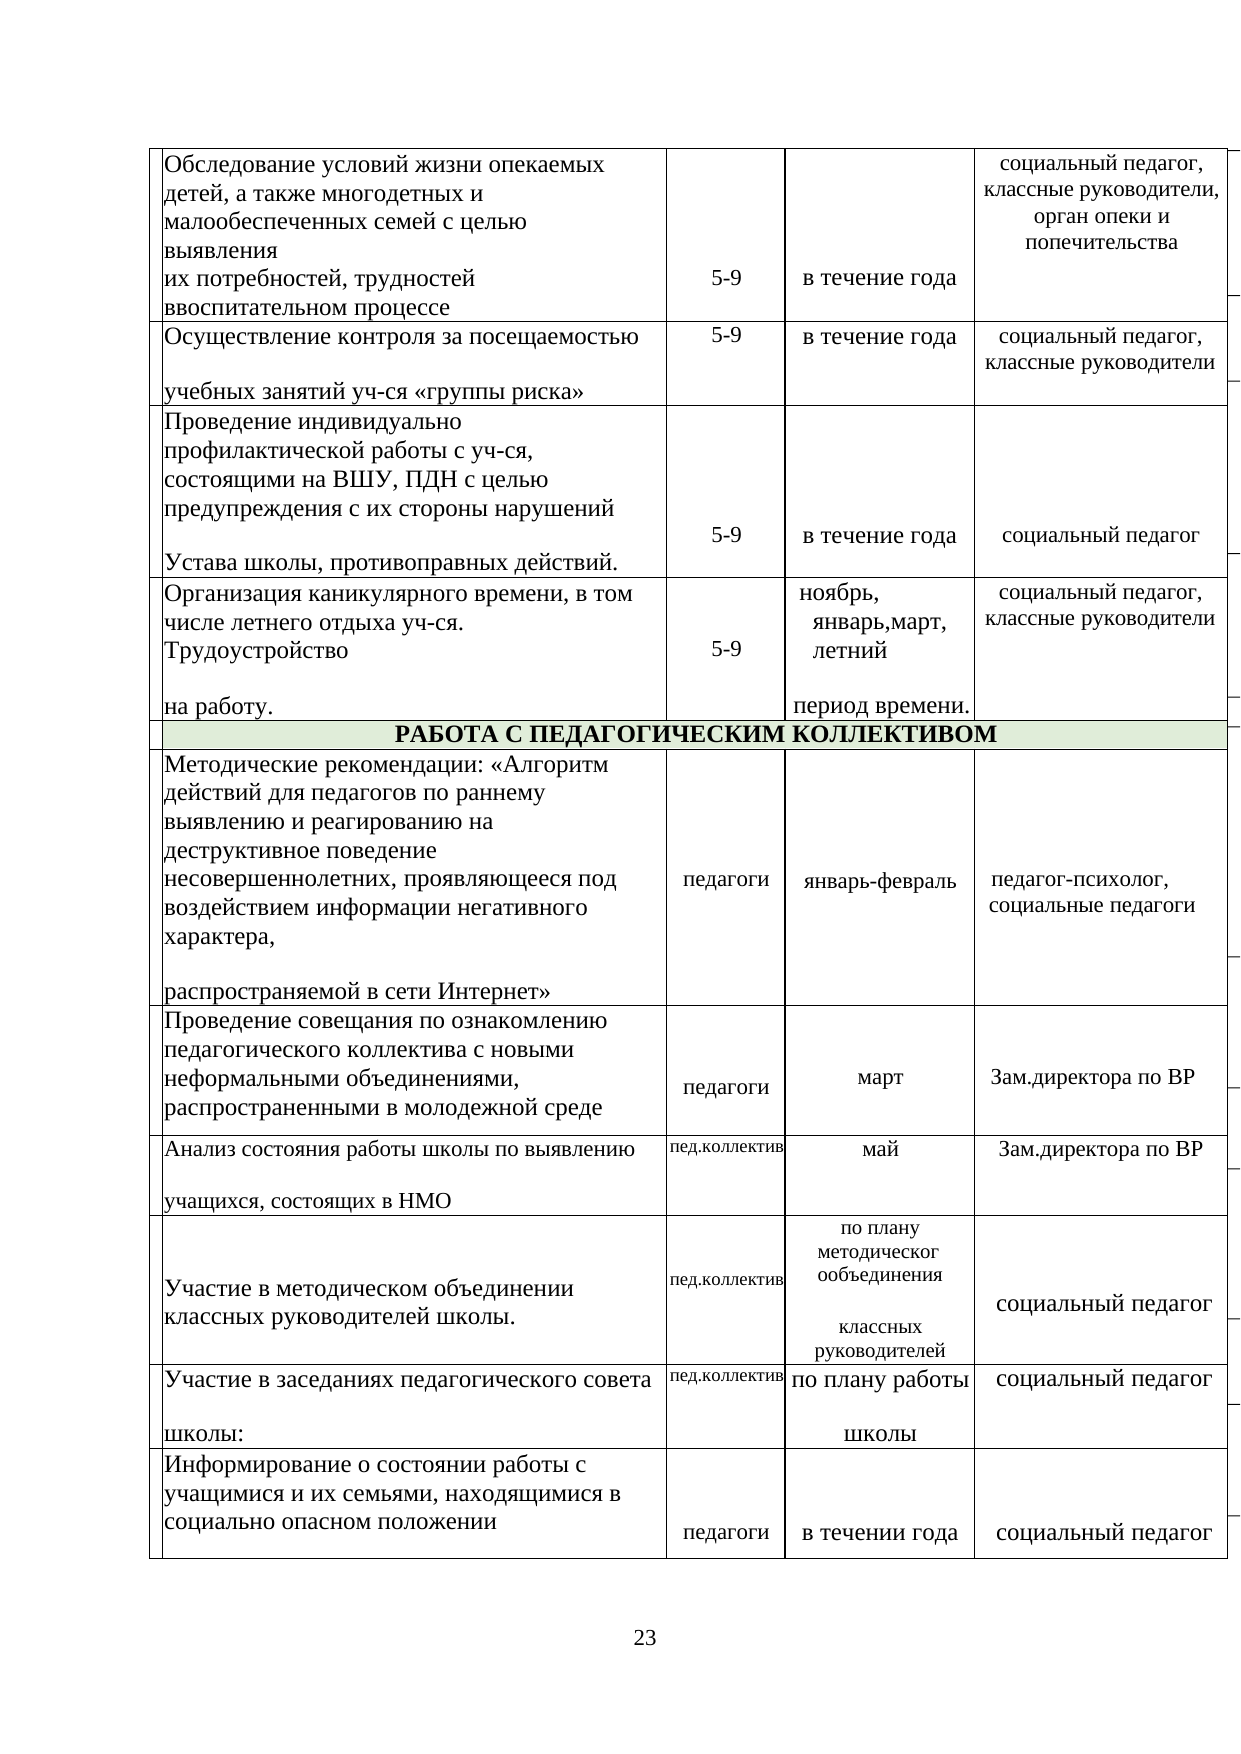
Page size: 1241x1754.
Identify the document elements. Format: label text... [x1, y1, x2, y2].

table_cell по плану работы школы [786, 1365, 974, 1448]
table_cell Методические рекомендации: «Алгоритм действий для педагогов по раннему выявлению и реагированию на деструктивное поведение несовершеннолетних, проявляющееся под воздействием информации негативного характера, распространяемой в сети Интернет» [163, 750, 666, 1004]
table_cell [150, 322, 162, 405]
table_cell педагоги [667, 1006, 784, 1134]
table_cell Участие в методическом объединении классных руководителей школы. [163, 1216, 666, 1363]
table_cell [150, 1365, 162, 1448]
table_cell социальный педагог [975, 1449, 1227, 1558]
table_cell социальный педагог [975, 406, 1227, 577]
table_cell педагоги [667, 1449, 784, 1558]
table_cell социальный педагог, классные руководители [975, 578, 1227, 720]
table_cell в течении года [786, 1449, 974, 1558]
table_cell Зам.директора по ВР [975, 1006, 1227, 1134]
table_cell [150, 1136, 162, 1214]
table_cell март [786, 1006, 974, 1134]
table_cell [150, 750, 162, 1004]
table_cell в течение года [786, 406, 974, 577]
table_cell [150, 1006, 162, 1134]
table_cell [150, 1449, 162, 1558]
table_cell пед.коллектив [667, 1365, 784, 1448]
table_cell в течение года [786, 322, 974, 405]
table_cell педагоги [667, 750, 784, 1004]
table_cell январь-февраль [786, 750, 974, 1004]
table_cell [150, 721, 162, 748]
table_cell Участие в заседаниях педагогического совета школы: [163, 1365, 666, 1448]
table_cell [150, 406, 162, 577]
table_cell Осуществление контроля за посещаемостью учебных занятий уч-ся «группы риска» [163, 322, 666, 405]
table_cell 5-9 [667, 406, 784, 577]
table_header в течение года [786, 149, 974, 321]
table_cell социальный педагог [975, 1365, 1227, 1448]
table_header социальный педагог, классные руководители, орган опеки и попечительства [975, 149, 1227, 321]
table_cell май [786, 1136, 974, 1214]
table_cell РАБОТА С ПЕДАГОГИЧЕСКИМ КОЛЛЕКТИВОМ [163, 721, 1227, 748]
table_cell социальный педагог [975, 1216, 1227, 1363]
table_cell педагог-психолог, социальные педагоги [975, 750, 1227, 1004]
table_cell Анализ состояния работы школы по выявлению учащихся, состоящих в НМО [163, 1136, 666, 1214]
table_cell Проведение индивидуально профилактической работы с уч-ся, состоящими на ВШУ, ПДН с целью предупреждения с их стороны нарушений Устава школы, противоправных действий. [163, 406, 666, 577]
table_cell Информирование о состоянии работы с учащимися и их семьями, находящимися в социально опасном положении [163, 1449, 666, 1558]
table_cell [150, 578, 162, 720]
table_cell пед.коллектив [667, 1216, 784, 1363]
table_cell социальный педагог, классные руководители [975, 322, 1227, 405]
table_cell по плану методическог ообъединения классных руководителей [786, 1216, 974, 1363]
table_cell ноябрь, январь,март, летний период времени. [786, 578, 974, 720]
table_cell пед.коллектив [667, 1136, 784, 1214]
table_cell Проведение совещания по ознакомлению педагогического коллектива с новыми неформальными объединениями, распространенными в молодежной среде [163, 1006, 666, 1134]
table_header Обследование условий жизни опекаемых детей, а также многодетных и малообеспеченных семей с целью выявления их потребностей, трудностей ввоспитательном процессе [163, 149, 666, 321]
table_cell Организация каникулярного времени, в том числе летнего отдыха уч-ся. Трудоустройство на работу. [163, 578, 666, 720]
table_cell 5-9 [667, 322, 784, 405]
table_cell [150, 1216, 162, 1363]
table_header 5-9 [667, 149, 784, 321]
table_header [150, 149, 162, 321]
table_cell Зам.директора по ВР [975, 1136, 1227, 1214]
table_cell 5-9 [667, 578, 784, 720]
